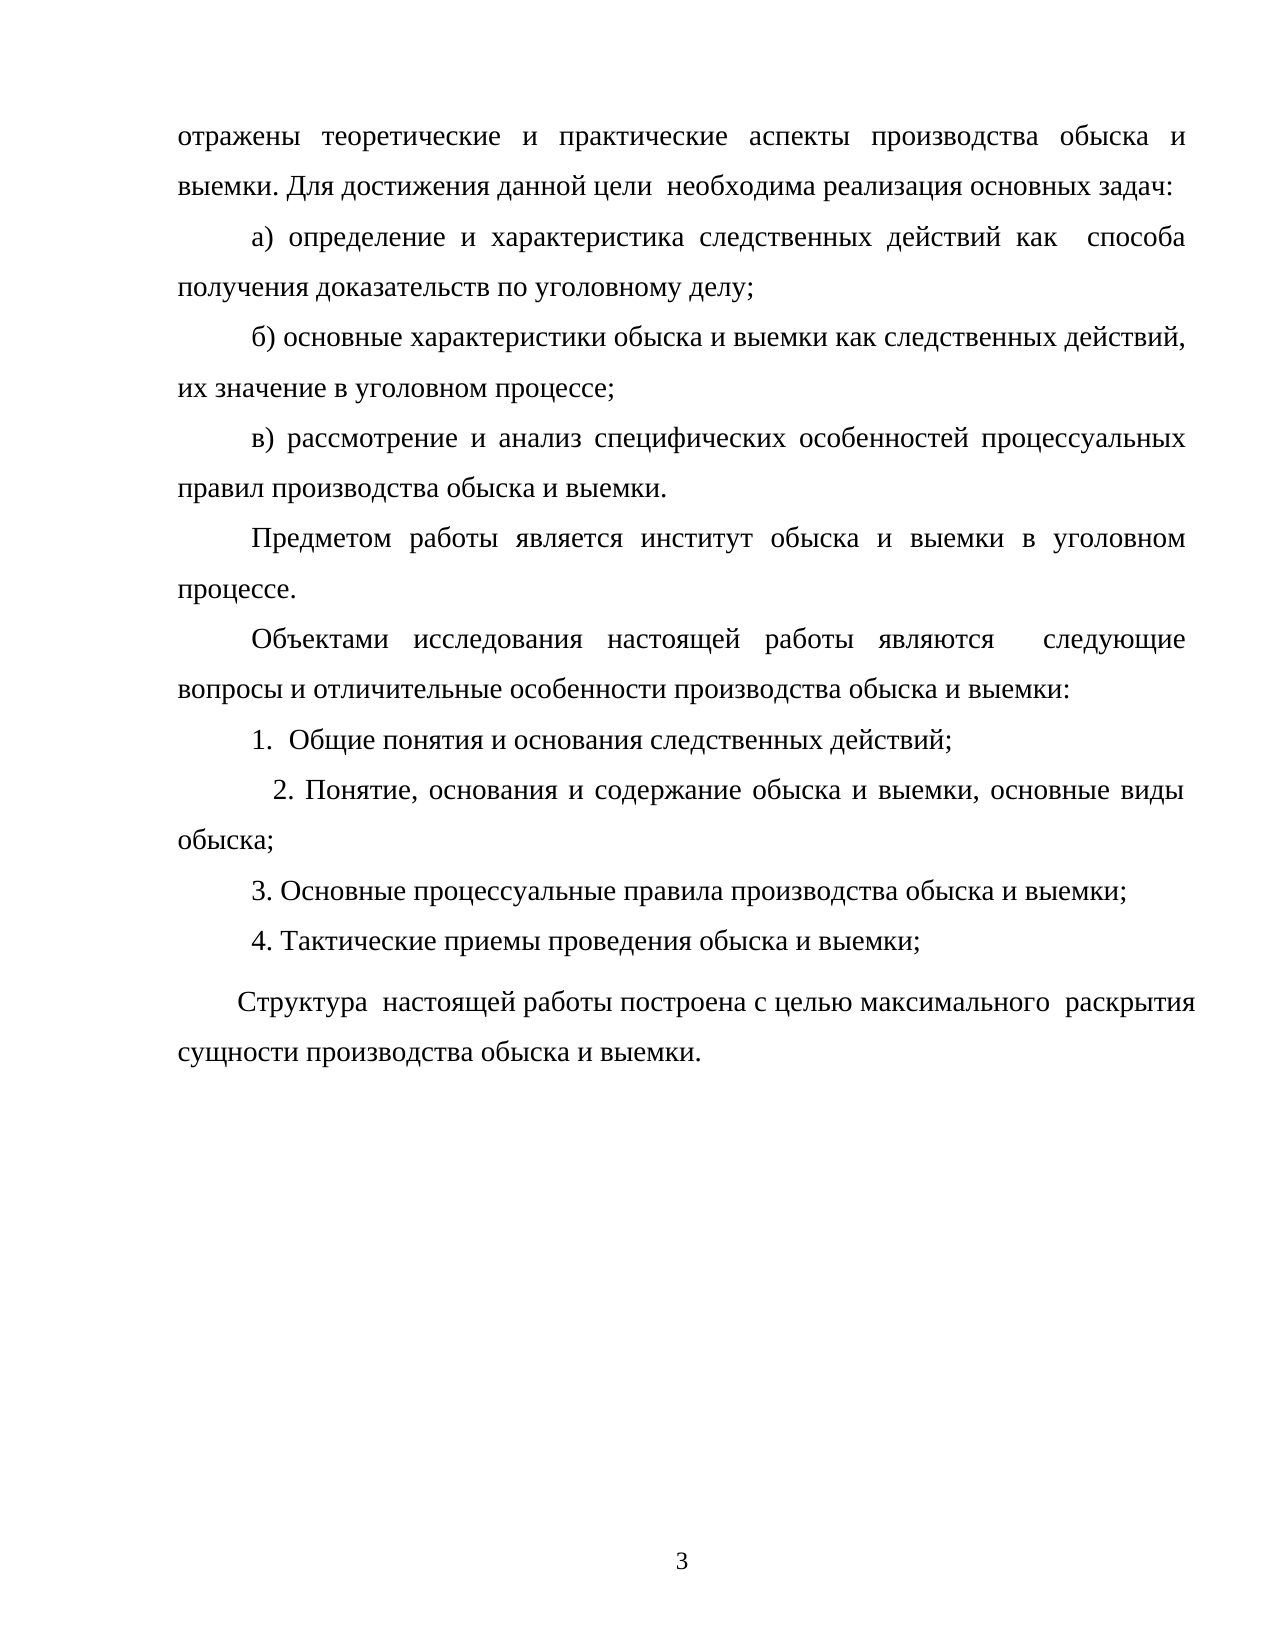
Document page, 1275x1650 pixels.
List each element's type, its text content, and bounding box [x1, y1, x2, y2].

text Предметом работы является институт обыска и выемки в уголовном процессе. [177, 521, 1186, 604]
text Объектами исследования настоящей работы являются следующие вопросы и отличительные особенности производства обыска и выемки: [177, 621, 1186, 705]
list Общие понятия и основания следственных действий; [251, 722, 1186, 755]
text 2. Понятие, основания и содержание обыска и выемки, основные виды обыска; [177, 772, 1186, 856]
text Структура настоящей работы построена с целью максимального раскрытия сущности производства обыска и выемки. [177, 984, 1196, 1068]
text в) рассмотрение и анализ специфических особенностей процессуальных правил производства обыска и выемки. [177, 420, 1186, 504]
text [177, 118, 1186, 202]
text а) определение и характеристика следственных действий как способа получения доказательств по уголовному делу; [177, 219, 1186, 303]
text б) основные характеристики обыска и выемки как следственных действий, их значение в уголовном процессе; [177, 319, 1186, 403]
text 3. Основные процессуальные правила производства обыска и выемки; [251, 873, 1186, 906]
text 4. Тактические приемы проведения обыска и выемки; [251, 923, 1186, 957]
